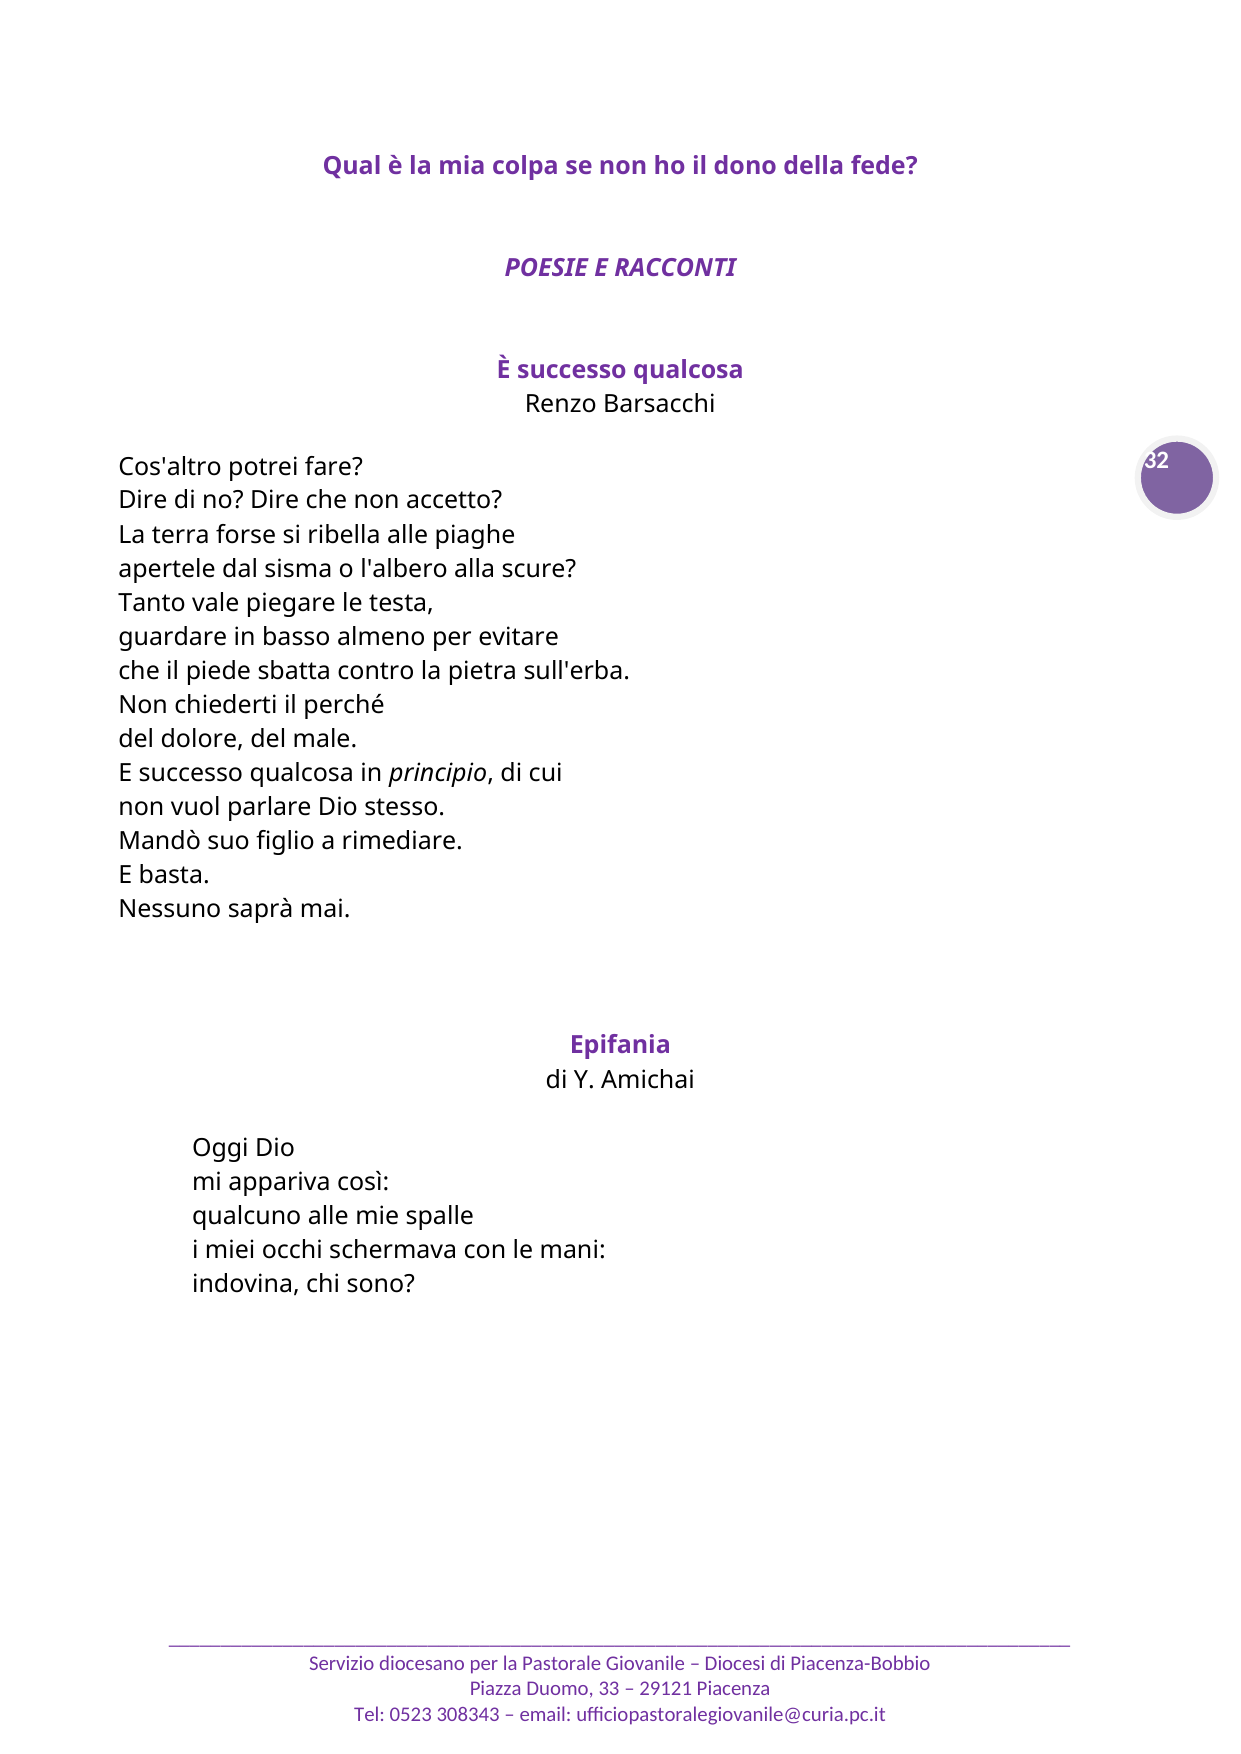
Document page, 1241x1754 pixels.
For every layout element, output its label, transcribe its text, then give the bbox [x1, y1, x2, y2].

text Epifania [118, 1027, 1122, 1061]
text qualcuno alle mie spalle [118, 1197, 1122, 1232]
text guardare in basso almeno per evitare [118, 618, 1122, 652]
text Dire di no? Dire che non accetto? [118, 482, 1122, 516]
text indovina, chi sono? [118, 1266, 1122, 1300]
text E successo qualcosa in principio, di cui [118, 755, 1122, 789]
text Non chiederti il perché [118, 687, 1122, 721]
text del dolore, del male. [118, 721, 1122, 755]
text i miei occhi schermava con le mani: [118, 1232, 1122, 1266]
text Renzo Barsacchi [118, 386, 1122, 420]
text di Y. Amichai [118, 1061, 1122, 1095]
text che il piede sbatta contro la pietra sull'erba. [118, 652, 1122, 687]
text Mandò suo figlio a rimediare. [118, 823, 1122, 857]
text POESIE E RACCONTI [118, 250, 1122, 284]
text mi appariva così: [118, 1163, 1122, 1197]
text Cos'altro potrei fare? [118, 448, 1122, 482]
text La terra forse si ribella alle piaghe [118, 516, 1122, 550]
subtitle Qual è la mia colpa se non ho il dono della fede? [118, 148, 1122, 182]
text apertele dal sisma o l'albero alla scure? [118, 550, 1122, 584]
text Nessuno saprà mai. [118, 891, 1122, 925]
text E basta. [118, 857, 1122, 891]
text non vuol parlare Dio stesso. [118, 789, 1122, 823]
text È successo qualcosa [118, 352, 1122, 386]
text Oggi Dio [118, 1129, 1122, 1163]
text Tanto vale piegare le testa, [118, 584, 1122, 618]
